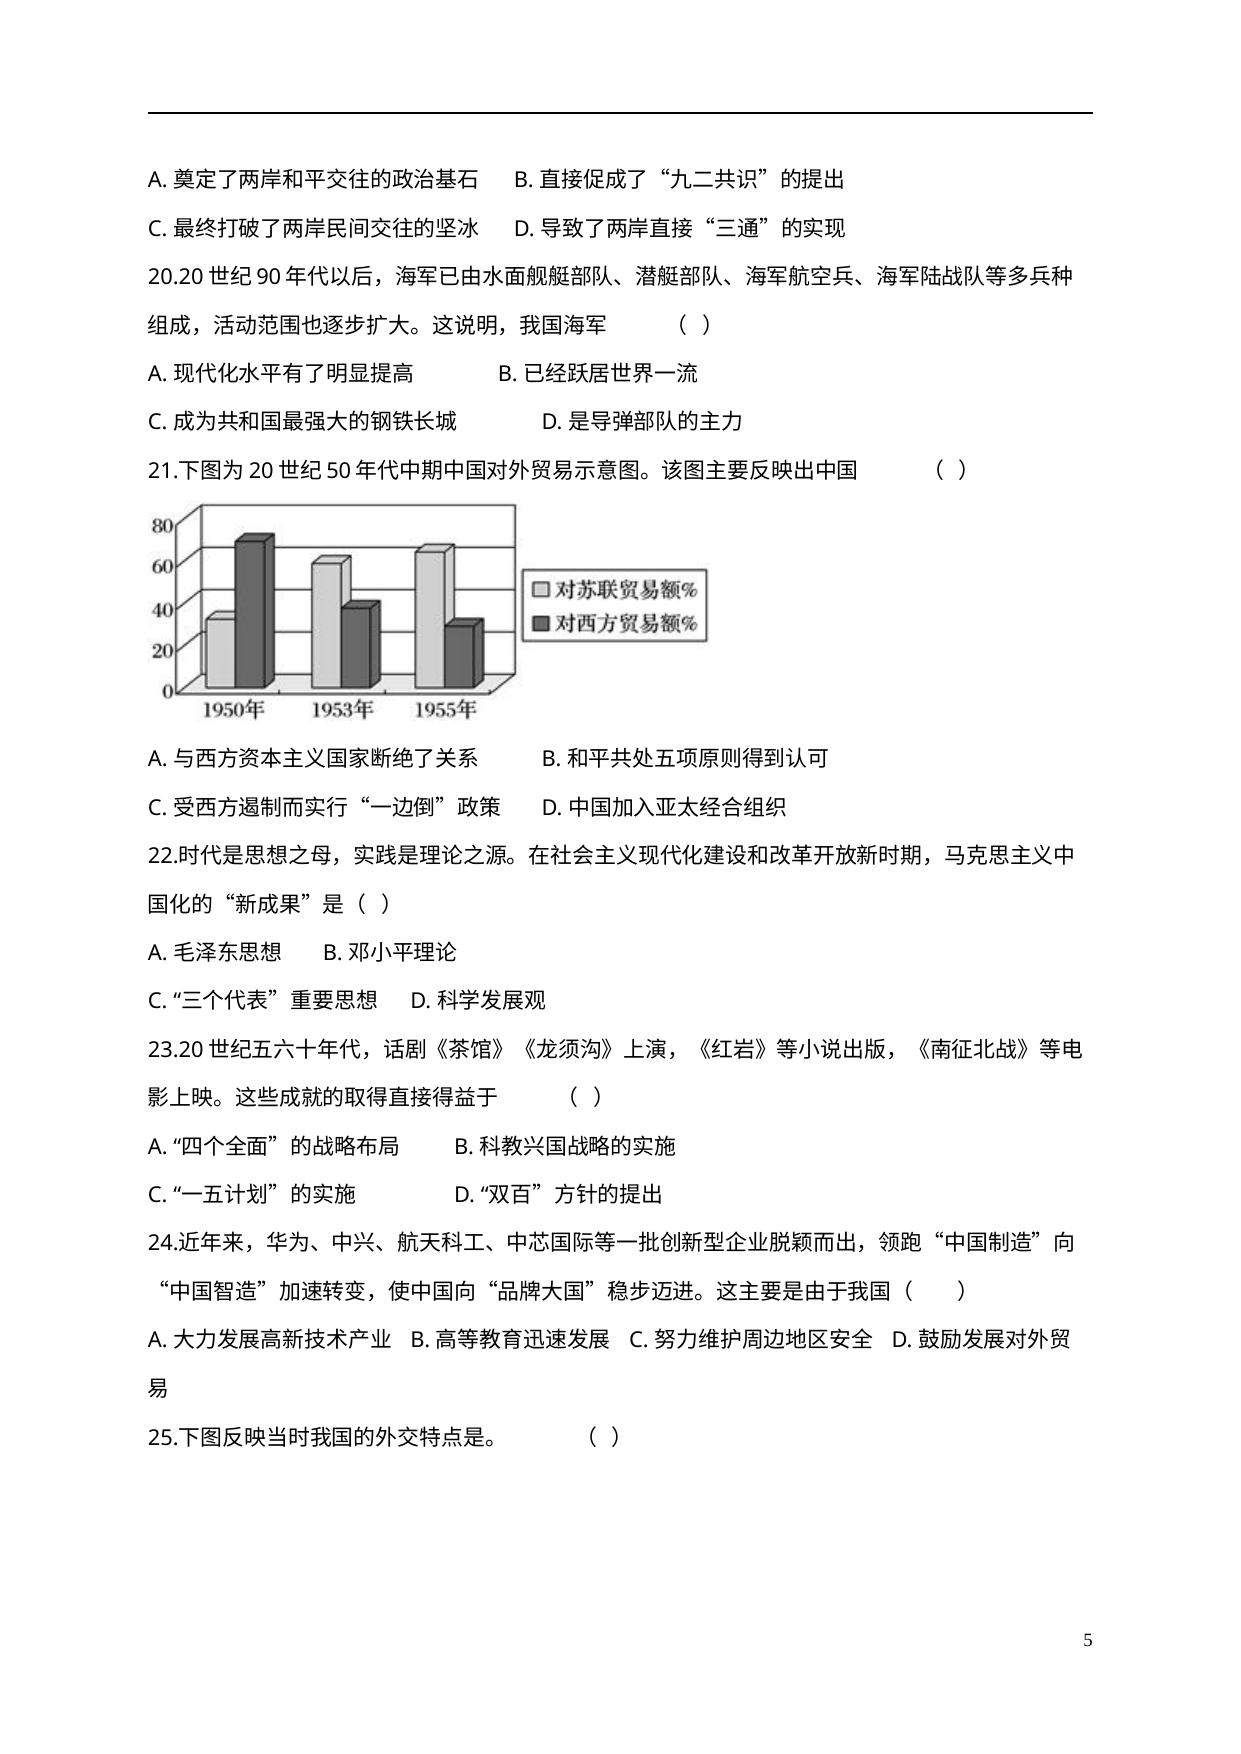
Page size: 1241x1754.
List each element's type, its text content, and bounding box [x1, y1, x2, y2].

text C. “三个代表”重要思想 D. 科学发展观 [148, 983, 1093, 1015]
text 20.20世纪90年代以后，海军已由水面舰艇部队、潜艇部队、海军航空兵、海军陆战队等多兵种组成，活动范围也逐步扩大。这说明，我国海军 （ ） [148, 259, 1093, 340]
text A. 大力发展高新技术产业 B. 高等教育迅速发展 C. 努力维护周边地区安全 D. 鼓励发展对外贸易 [148, 1322, 1093, 1403]
text 24.近年来，华为、中兴、航天科工、中芯国际等一批创新型企业脱颖而出，领跑“中国制造”向“中国智造”加速转变，使中国向“品牌大国”稳步迈进。这主要是由于我国（ ） [148, 1225, 1093, 1306]
text C. 受西方遏制而实行“一边倒”政策 D. 中国加入亚太经合组织 [148, 789, 1093, 822]
text C. 成为共和国最强大的钢铁长城 D. 是导弹部队的主力 [148, 404, 1093, 437]
text 21.下图为20世纪50年代中期中国对外贸易示意图。该图主要反映出中国 （ ） [148, 452, 1093, 485]
text A. “四个全面”的战略布局 B. 科教兴国战略的实施 [148, 1128, 1093, 1161]
text 22.时代是思想之母，实践是理论之源。在社会主义现代化建设和改革开放新时期，马克思主义中国化的“新成果”是（ ） [148, 837, 1093, 919]
text A. 奠定了两岸和平交往的政治基石 B. 直接促成了“九二共识”的提出 [148, 162, 1093, 194]
text C. “一五计划”的实施 D. “双百”方针的提出 [148, 1177, 1093, 1209]
text A. 毛泽东思想 B. 邓小平理论 [148, 934, 1093, 967]
text C. 最终打破了两岸民间交往的坚冰 D. 导致了两岸直接“三通”的实现 [148, 210, 1093, 243]
picture [147, 500, 712, 721]
text A. 现代化水平有了明显提高 B. 已经跃居世界一流 [148, 356, 1093, 388]
text 23.20世纪五六十年代，话剧《茶馆》《龙须沟》上演，《红岩》等小说出版，《南征北战》等电影上映。这些成就的取得直接得益于 （ ） [148, 1031, 1093, 1112]
text A. 与西方资本主义国家断绝了关系 B. 和平共处五项原则得到认可 [148, 741, 1093, 773]
text 25.下图反映当时我国的外交特点是。 （ ） [148, 1419, 1093, 1452]
